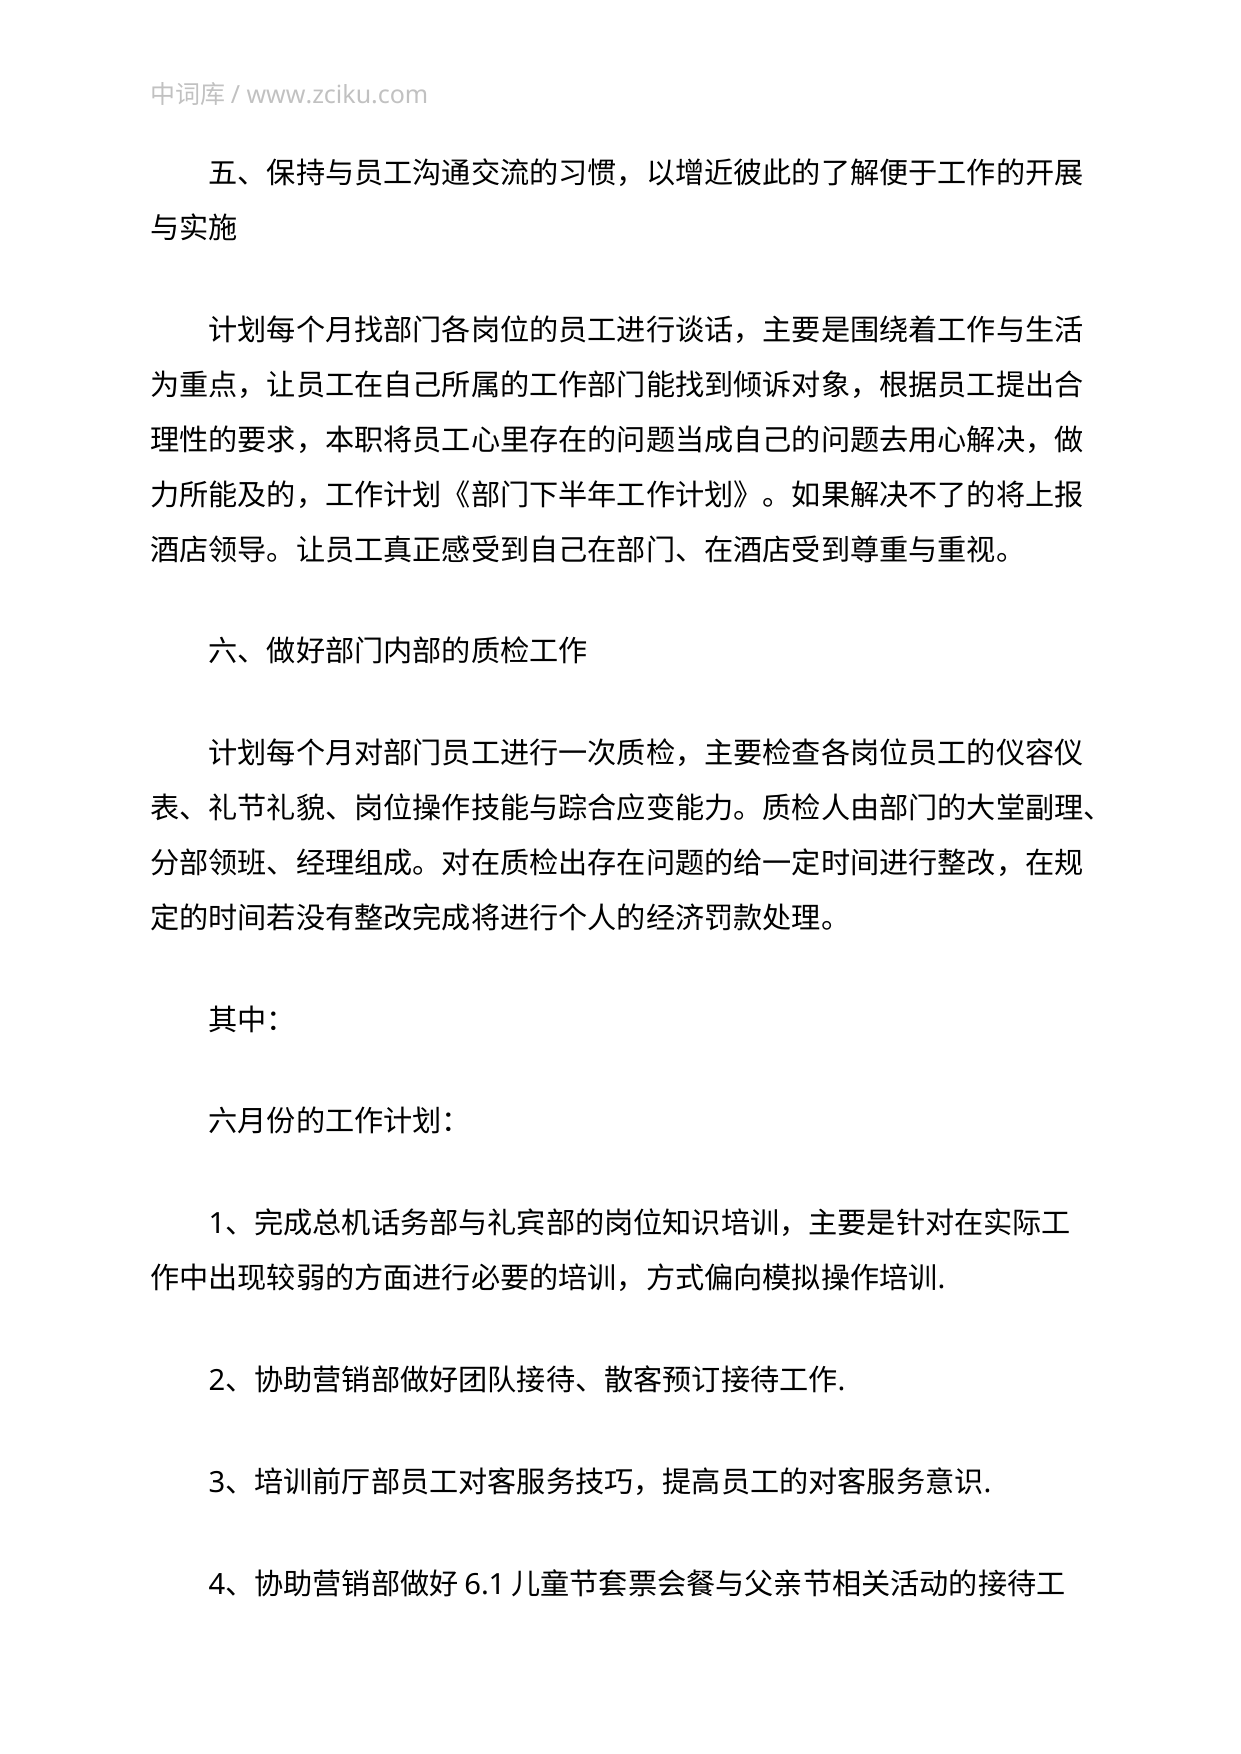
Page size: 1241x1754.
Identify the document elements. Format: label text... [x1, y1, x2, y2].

text 计划每个月找部门各岗位的员工进行谈话，主要是围绕着工作与生活为重点，让员工在自己所属的工作部门能找到倾诉对象，根据员工提出合理性的要求，本职将员工心里存在的问题当成自己的问题去用心解决，做力所能及的，工作计划《部门下半年工作计划》。如果解决不了的将上报酒店领导。让员工真正感受到自己在部门、在酒店受到尊重与重视。 [150, 307, 1090, 568]
text 六、做好部门内部的质检工作 [150, 628, 1090, 670]
text 五、保持与员工沟通交流的习惯，以增近彼此的了解便于工作的开展与实施 [150, 150, 1090, 247]
text 1、完成总机话务部与礼宾部的岗位知识培训，主要是针对在实际工作中出现较弱的方面进行必要的培训，方式偏向模拟操作培训. [150, 1200, 1090, 1297]
text 2、协助营销部做好团队接待、散客预订接待工作. [150, 1357, 1090, 1399]
text 计划每个月对部门员工进行一次质检，主要检查各岗位员工的仪容仪表、礼节礼貌、岗位操作技能与踪合应变能力。质检人由部门的大堂副理、分部领班、经理组成。对在质检出存在问题的给一定时间进行整改，在规定的时间若没有整改完成将进行个人的经济罚款处理。 [150, 730, 1090, 937]
text 六月份的工作计划： [150, 1098, 1090, 1140]
text 其中： [150, 996, 1090, 1038]
text 3、培训前厅部员工对客服务技巧，提高员工的对客服务意识. [150, 1459, 1090, 1501]
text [150, 1561, 1090, 1603]
